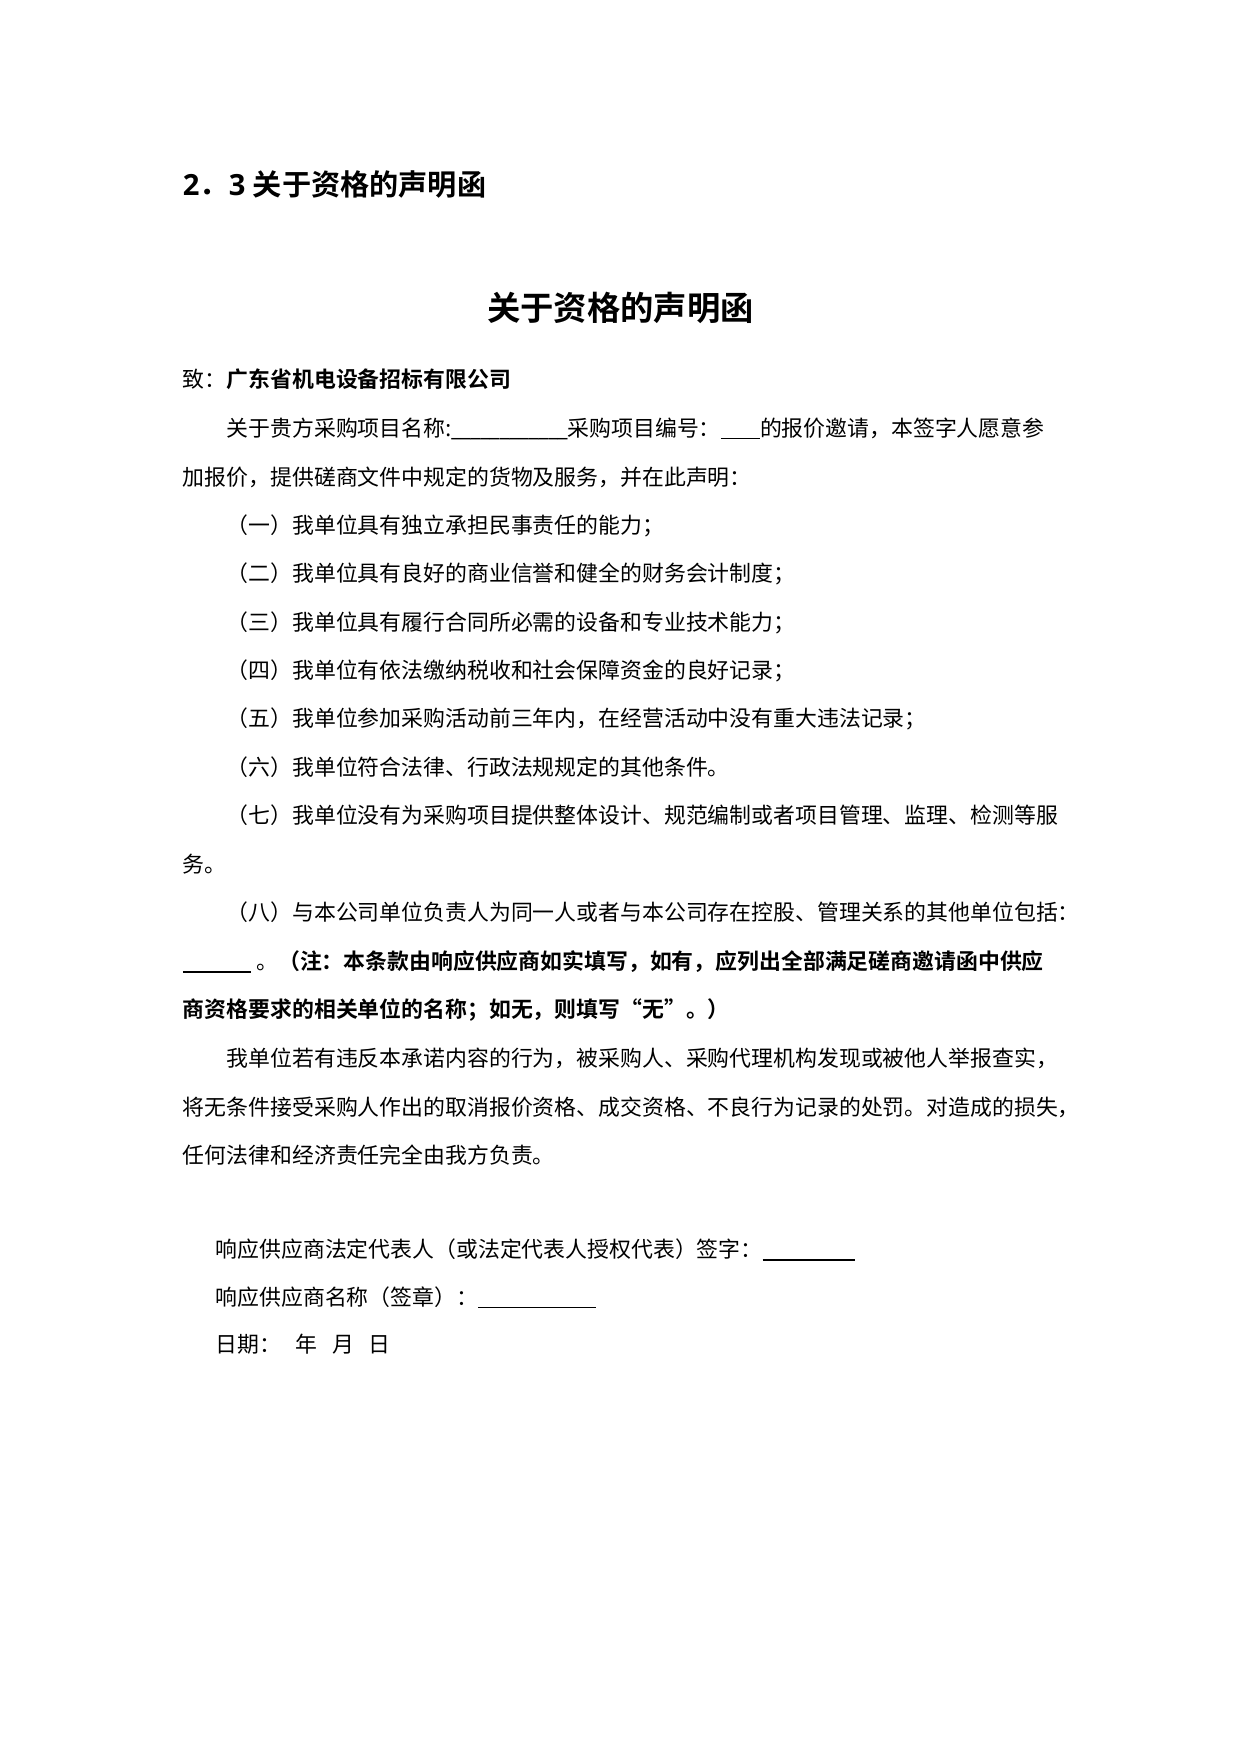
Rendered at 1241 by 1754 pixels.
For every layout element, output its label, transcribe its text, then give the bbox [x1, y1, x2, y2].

text 响应供应商名称（签章）： [183, 1279, 1058, 1311]
text 关于贵方采购项目名称:____________采购项目编号： 的报价邀请，本签字人愿意参加报价，提供磋商文件中规定的货物及服务，并在此声明： [183, 410, 1058, 492]
text （五）我单位参加采购活动前三年内，在经营活动中没有重大违法记录； [183, 701, 1058, 733]
list 2．3 关于资格的声明函 [183, 162, 1058, 204]
text （四）我单位有依法缴纳税收和社会保障资金的良好记录； [183, 652, 1058, 685]
text 致：广东省机电设备招标有限公司 [183, 362, 1058, 394]
text （一）我单位具有独立承担民事责任的能力； [183, 507, 1058, 540]
text 响应供应商法定代表人（或法定代表人授权代表）签字： [183, 1232, 1058, 1264]
text （七）我单位没有为采购项目提供整体设计、规范编制或者项目管理、监理、检测等服务。 [183, 797, 1058, 879]
text （八）与本公司单位负责人为同一人或者与本公司存在控股、管理关系的其他单位包括： 。（注：本条款由响应供应商如实填写，如有，应列出全部满足磋商邀请函中供应商资格要求的相关单位的名称；如无，则填写“无”。） [183, 894, 1058, 1024]
text （三）我单位具有履行合同所必需的设备和专业技术能力； [183, 604, 1058, 637]
text 我单位若有违反本承诺内容的行为，被采购人、采购代理机构发现或被他人举报查实，将无条件接受采购人作出的取消报价资格、成交资格、不良行为记录的处罚。对造成的损失，任何法律和经济责任完全由我方负责。 [183, 1040, 1058, 1170]
text （二）我单位具有良好的商业信誉和健全的财务会计制度； [183, 556, 1058, 588]
text （六）我单位符合法律、行政法规规定的其他条件。 [183, 749, 1058, 782]
text 日期： 年 月 日 [183, 1327, 1058, 1359]
text 关于资格的声明函 [183, 273, 1058, 338]
